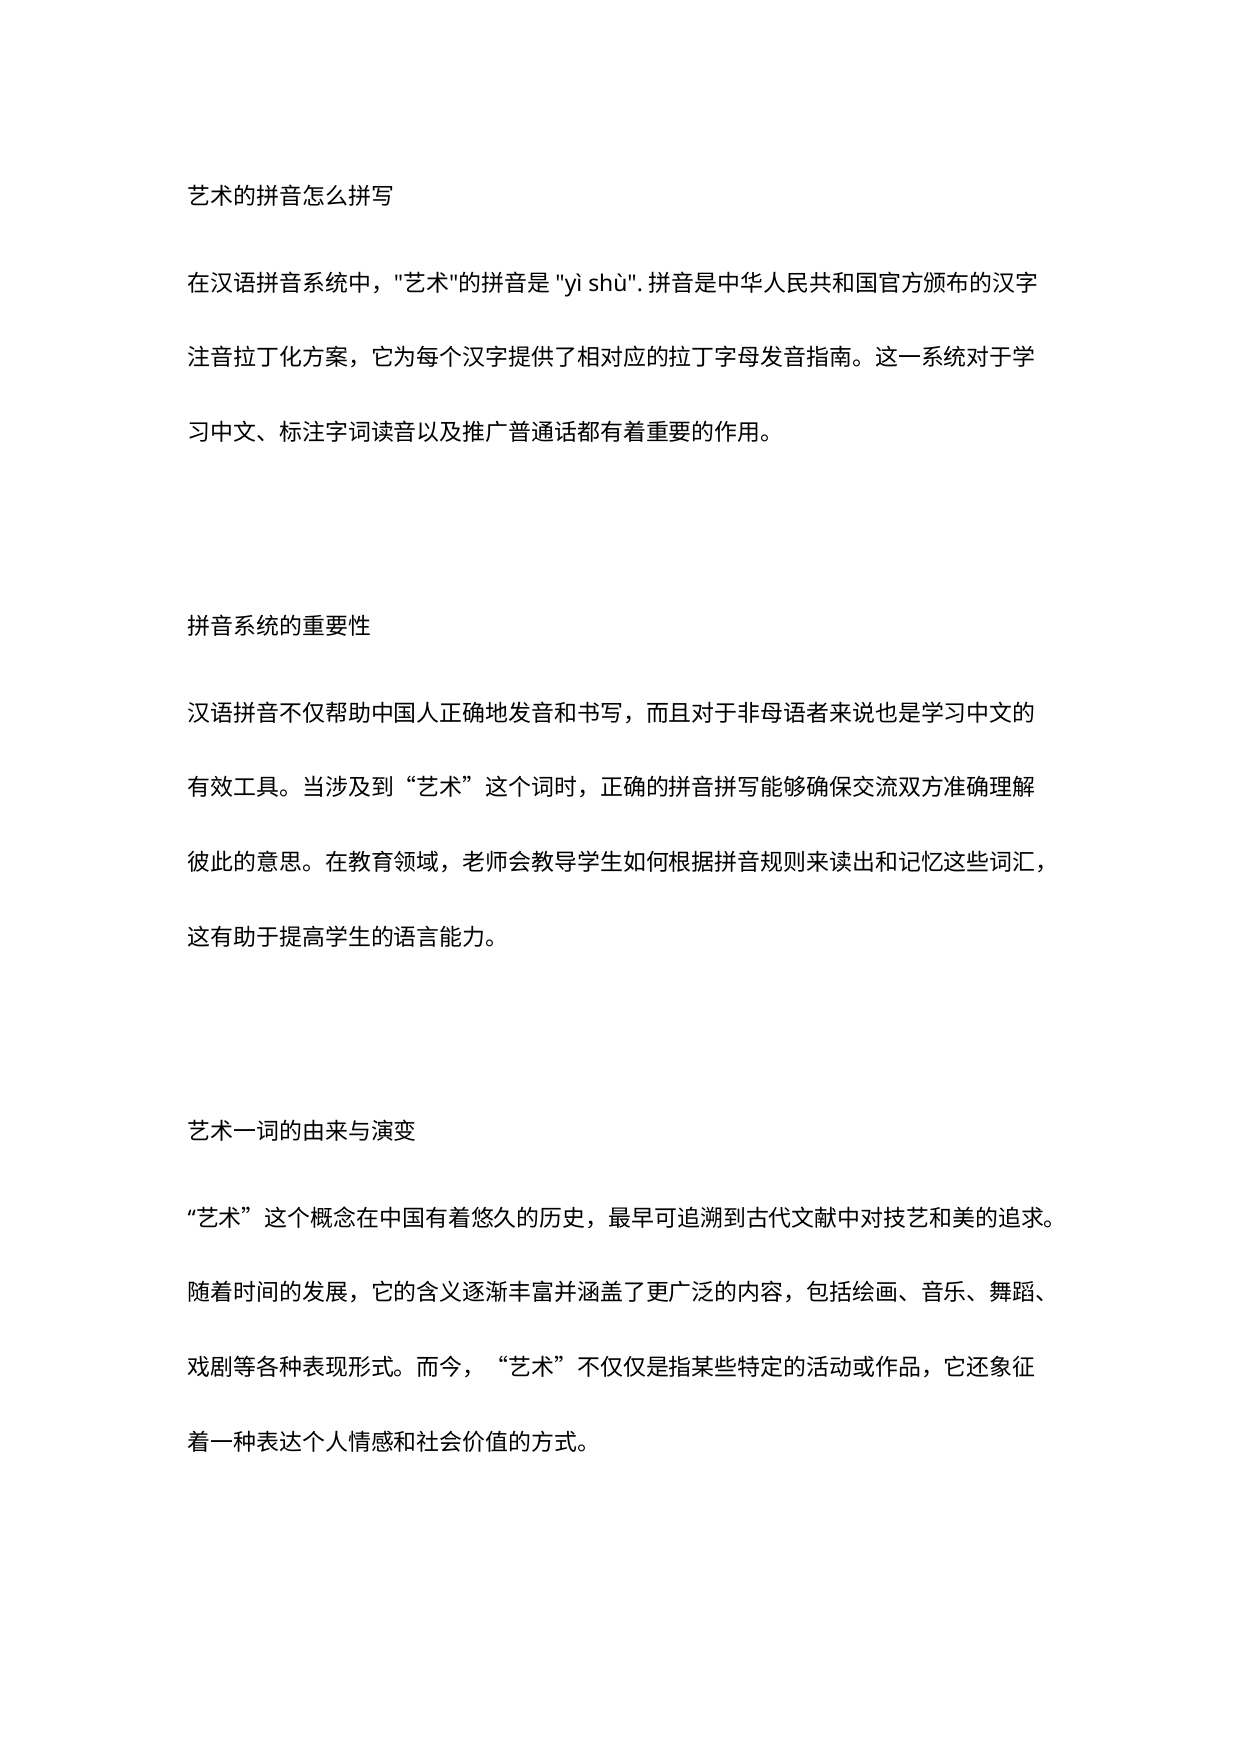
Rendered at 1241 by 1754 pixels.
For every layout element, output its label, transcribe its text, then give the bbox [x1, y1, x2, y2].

text 艺术的拼音怎么拼写 [187, 162, 1053, 227]
text 艺术一词的由来与演变 [187, 1097, 1053, 1162]
text 在汉语拼音系统中，"艺术"的拼音是 "yì shù". 拼音是中华人民共和国官方颁布的汉字注音拉丁化方案，它为每个汉字提供了相对应的拉丁字母发音指南。这一系统对于学习中文、标注字词读音以及推广普通话都有着重要的作用。 [187, 248, 1053, 463]
text 汉语拼音不仅帮助中国人正确地发音和书写，而且对于非母语者来说也是学习中文的有效工具。当涉及到“艺术”这个词时，正确的拼音拼写能够确保交流双方准确理解彼此的意思。在教育领域，老师会教导学生如何根据拼音规则来读出和记忆这些词汇，这有助于提高学生的语言能力。 [187, 679, 1053, 968]
text 拼音系统的重要性 [187, 592, 1053, 657]
text “艺术”这个概念在中国有着悠久的历史，最早可追溯到古代文献中对技艺和美的追求。随着时间的发展，它的含义逐渐丰富并涵盖了更广泛的内容，包括绘画、音乐、舞蹈、戏剧等各种表现形式。而今，“艺术”不仅仅是指某些特定的活动或作品，它还象征着一种表达个人情感和社会价值的方式。 [187, 1184, 1053, 1473]
